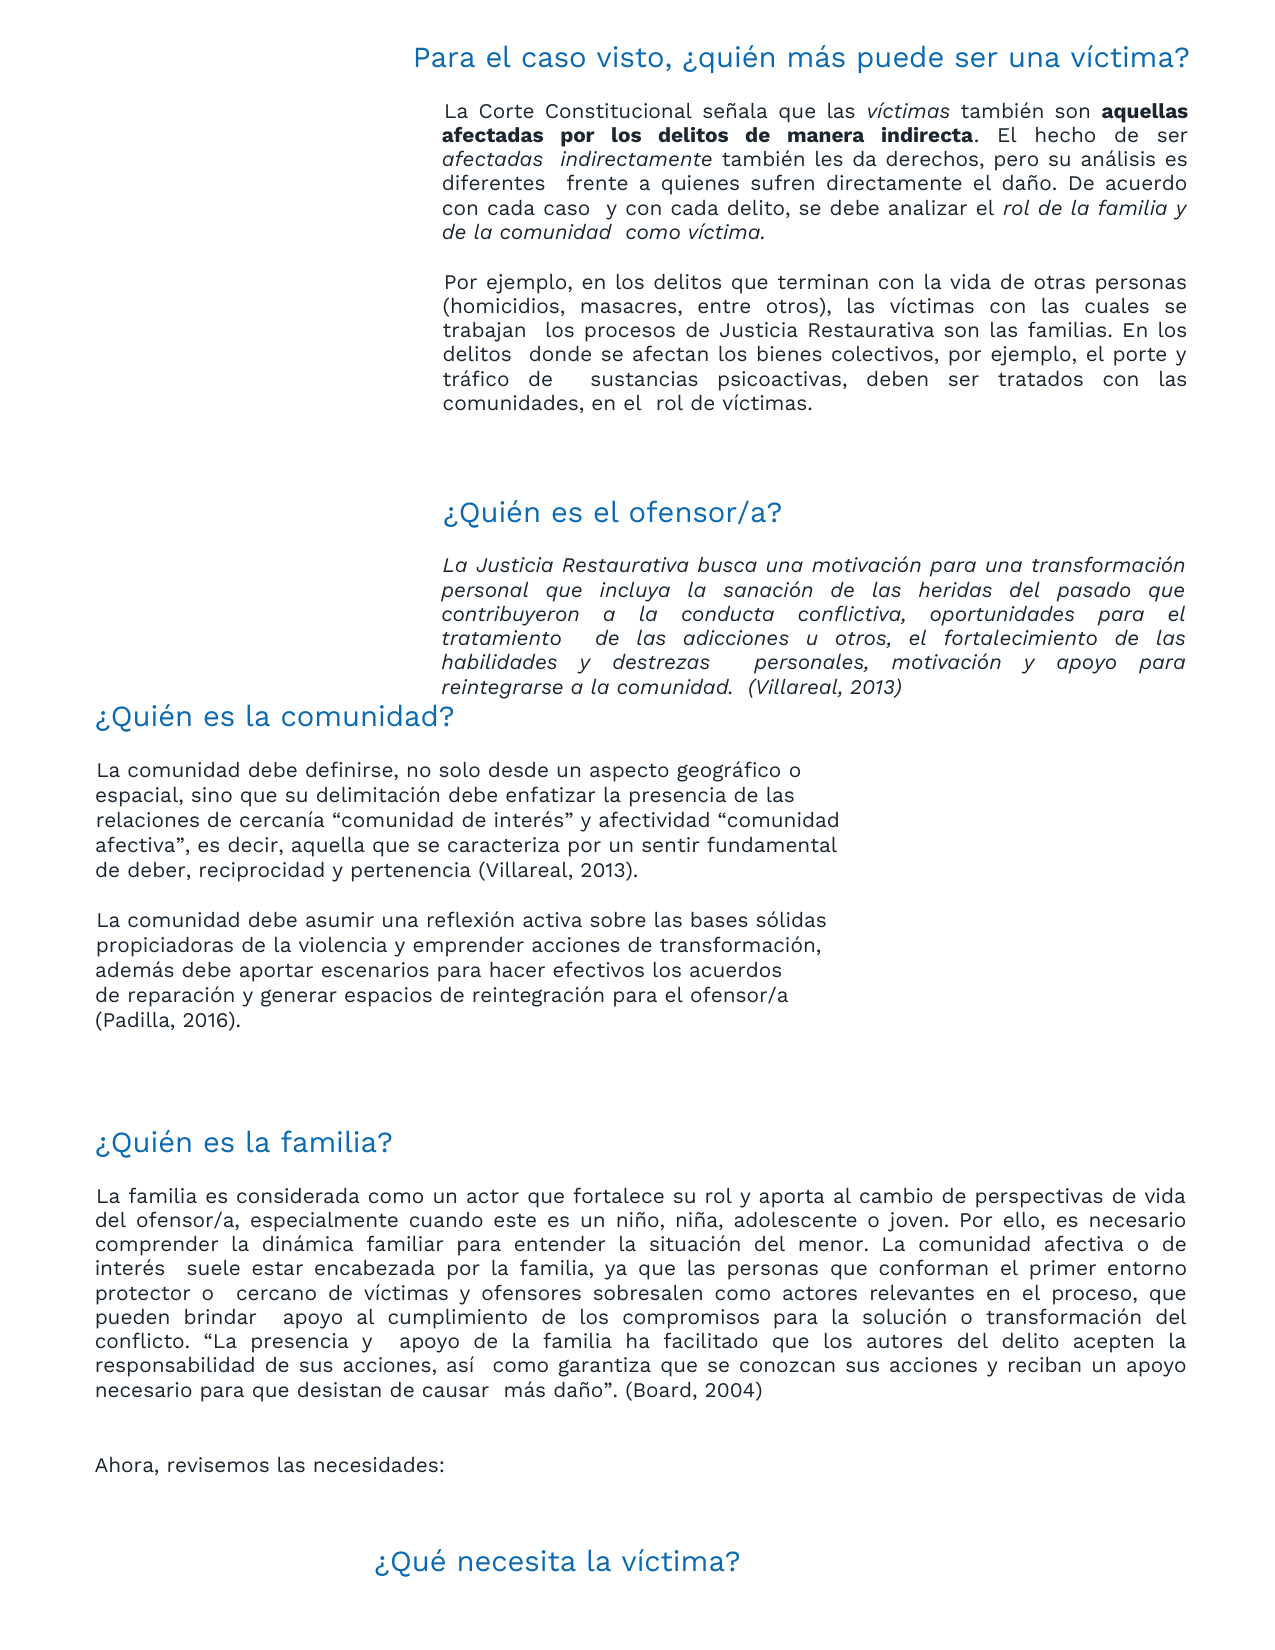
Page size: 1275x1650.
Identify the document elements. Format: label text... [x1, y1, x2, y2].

text Para el caso visto, ¿quién más puede ser una víctima? [51, 40, 1191, 74]
text (Padilla, 2016). [95, 1008, 1247, 1033]
text La comunidad debe definirse, no solo desde un aspecto geográfico o [96, 758, 1247, 782]
text además debe aportar escenarios para hacer efectivos los acuerdos [95, 958, 1247, 983]
text propiciadoras de la violencia y emprender acciones de transformación, [96, 933, 1247, 958]
text ¿Quién es la familia? [95, 1125, 1247, 1159]
text ¿Qué necesita la víctima? [374, 1544, 1247, 1579]
text afectiva”, es decir, aquella que se caracteriza por un sentir fundamental [95, 833, 1247, 857]
text Por ejemplo, en los delitos que terminan con la vida de otras personas (homicidios, masacres, entre otros), las víctimas con las cuales se trabajan los procesos de Justicia Restaurativa son las familias. En los delitos donde se afectan los bienes colectivos, por ejemplo, el porte y tráfico de sustancias psicoactivas, deben ser tratados con las comunidades, en el rol de víctimas. [442, 270, 1188, 415]
text La Justicia Restaurativa busca una motivación para una transformación personal que incluya la sanación de las heridas del pasado que contribuyeron a la conducta conflictiva, oportunidades para el tratamiento de las adicciones u otros, el fortalecimiento de las habilidades y destrezas personales, motivación y apoyo para reintegrarse a la comunidad. (Villareal, 2013) [441, 554, 1188, 699]
text espacial, sino que su delimitación debe enfatizar la presencia de las [95, 783, 1247, 807]
text ¿Quién es el ofensor/a? [443, 495, 1247, 529]
text Ahora, revisemos las necesidades: [94, 1453, 1247, 1477]
text La comunidad debe asumir una reflexión activa sobre las bases sólidas [96, 908, 1247, 933]
text de deber, reciprocidad y pertenencia (Villareal, 2013). [95, 858, 1247, 882]
text de reparación y generar espacios de reintegración para el ofensor/a [95, 983, 1247, 1008]
text ¿Quién es la comunidad? [95, 699, 1247, 733]
text La Corte Constitucional señala que las víctimas también son aquellas afectadas por los delitos de manera indirecta. El hecho de ser afectadas indirectamente también les da derechos, pero su análisis es diferentes frente a quienes sufren directamente el daño. De acuerdo con cada caso y con cada delito, se debe analizar el rol de la familia y de la comunidad como víctima. [442, 99, 1188, 244]
text La familia es considerada como un actor que fortalece su rol y aporta al cambio de perspectivas de vida del ofensor/a, especialmente cuando este es un niño, niña, adolescente o joven. Por ello, es necesario comprender la dinámica familiar para entender la situación del menor. La comunidad afectiva o de interés suele estar encabezada por la familia, ya que las personas que conforman el primer entorno protector o cercano de víctimas y ofensores sobresalen como actores relevantes en el proceso, que pueden brindar apoyo al cumplimiento de los compromisos para la solución o transformación del conflicto. “La presencia y apoyo de la familia ha facilitado que los autores del delito acepten la responsabilidad de sus acciones, así como garantiza que se conozcan sus acciones y reciban un apoyo necesario para que desistan de causar más daño”. (Board, 2004) [94, 1184, 1188, 1402]
text relaciones de cercanía “comunidad de interés” y afectividad “comunidad [96, 808, 1247, 832]
